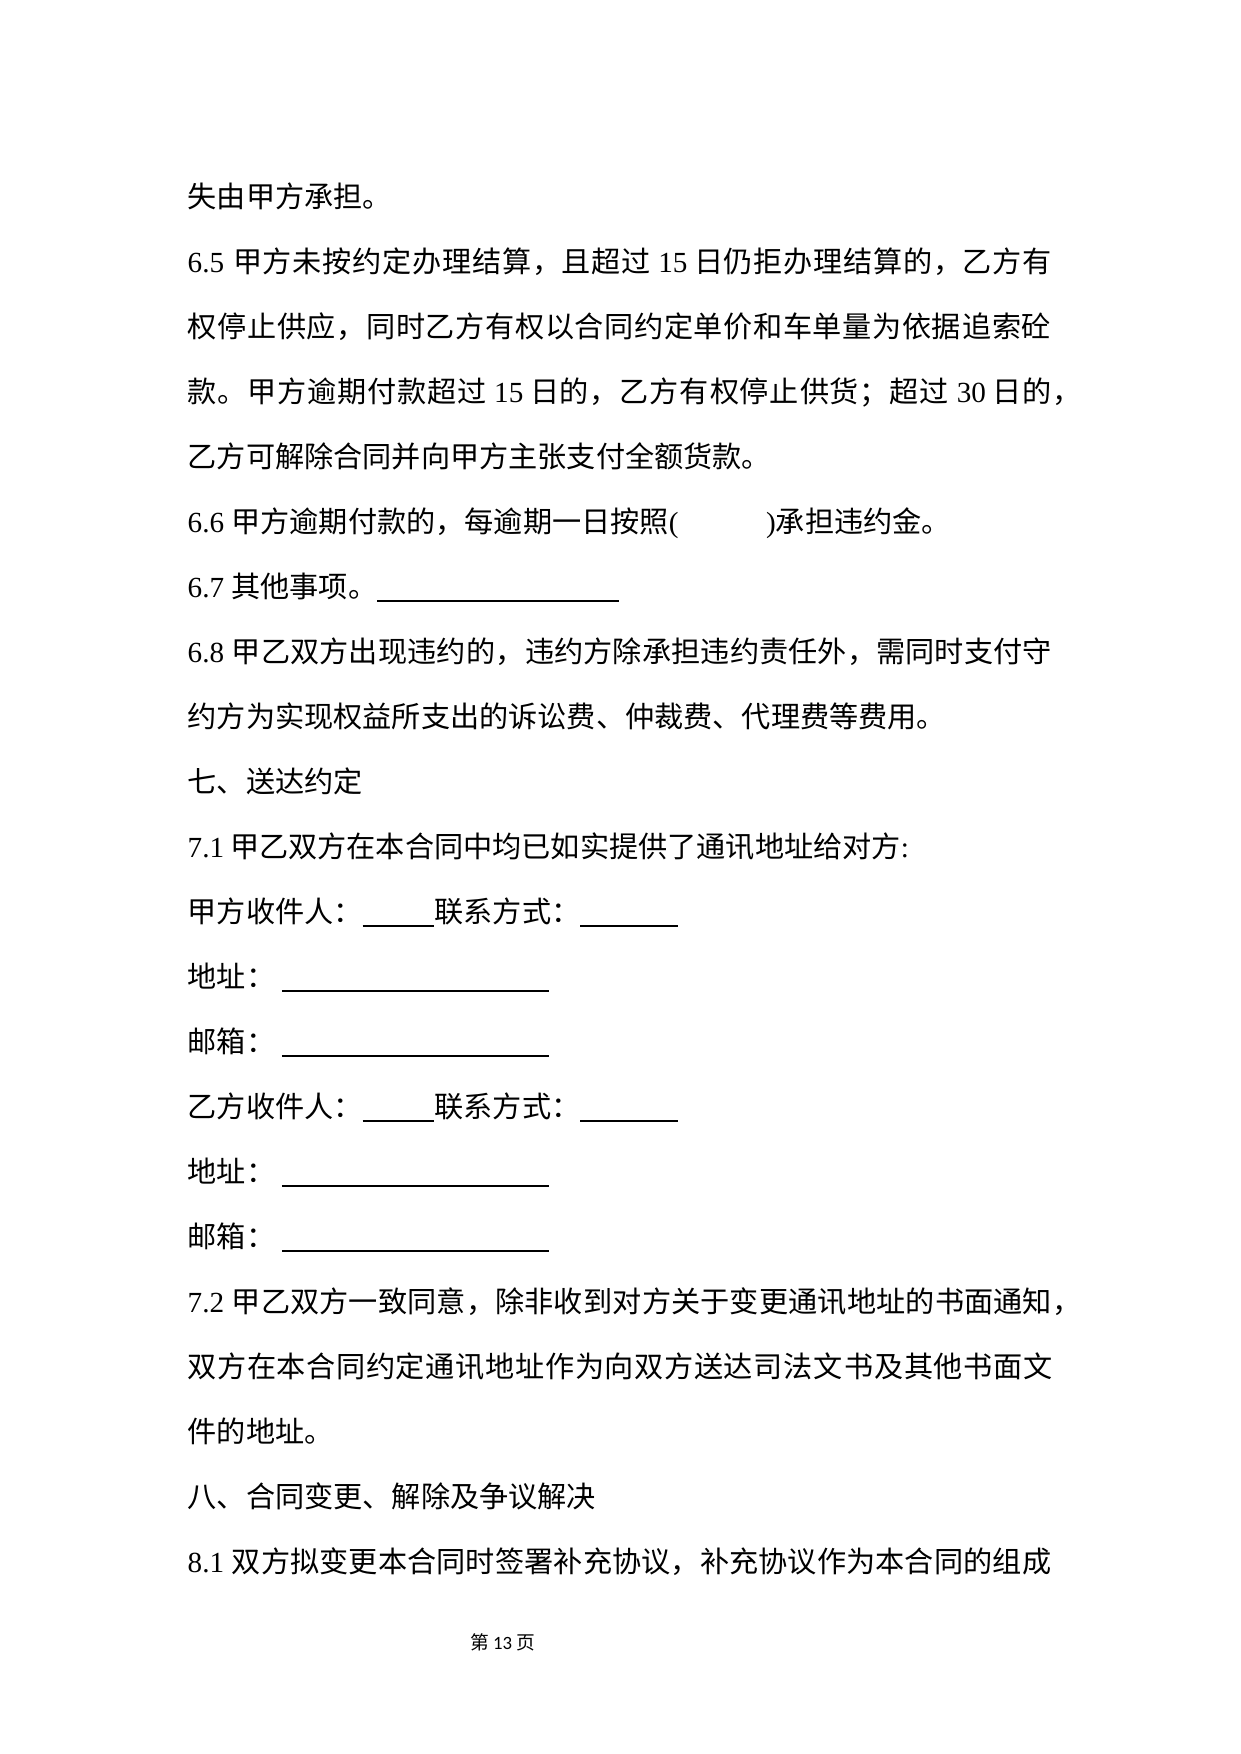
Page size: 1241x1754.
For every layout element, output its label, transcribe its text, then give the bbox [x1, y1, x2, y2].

text 邮箱： [187, 1007, 1053, 1072]
text 6.6 甲方逾期付款的，每逾期一日按照( )承担违约金。 [187, 487, 1053, 552]
text 7.1甲乙双方在本合同中均已如实提供了通讯地址给对方: [187, 812, 1053, 877]
text 6.8 甲乙双方出现违约的，违约方除承担违约责任外，需同时支付守约方为实现权益所支出的诉讼费、仲裁费、代理费等费用。 [187, 617, 1053, 747]
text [187, 1527, 1053, 1592]
text 七、送达约定 [187, 747, 1053, 812]
text 地址： [187, 1137, 1053, 1202]
text 7.2 甲乙双方一致同意，除非收到对方关于变更通讯地址的书面通知，双方在本合同约定通讯地址作为向双方送达司法文书及其他书面文件的地址。 [187, 1267, 1053, 1462]
text 地址： [187, 942, 1053, 1007]
text 6.7 其他事项。 [187, 552, 1053, 617]
text 邮箱： [187, 1202, 1053, 1267]
text 乙方收件人： 联系方式： [187, 1072, 1053, 1137]
text 6.5 甲方未按约定办理结算，且超过15日仍拒办理结算的，乙方有权停止供应，同时乙方有权以合同约定单价和车单量为依据追索砼款。甲方逾期付款超过15日的，乙方有权停止供货；超过30日的，乙方可解除合同并向甲方主张支付全额货款。 [187, 227, 1053, 487]
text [187, 162, 1053, 227]
text 八、合同变更、解除及争议解决 [187, 1462, 1053, 1527]
text 甲方收件人： 联系方式： [187, 877, 1053, 942]
